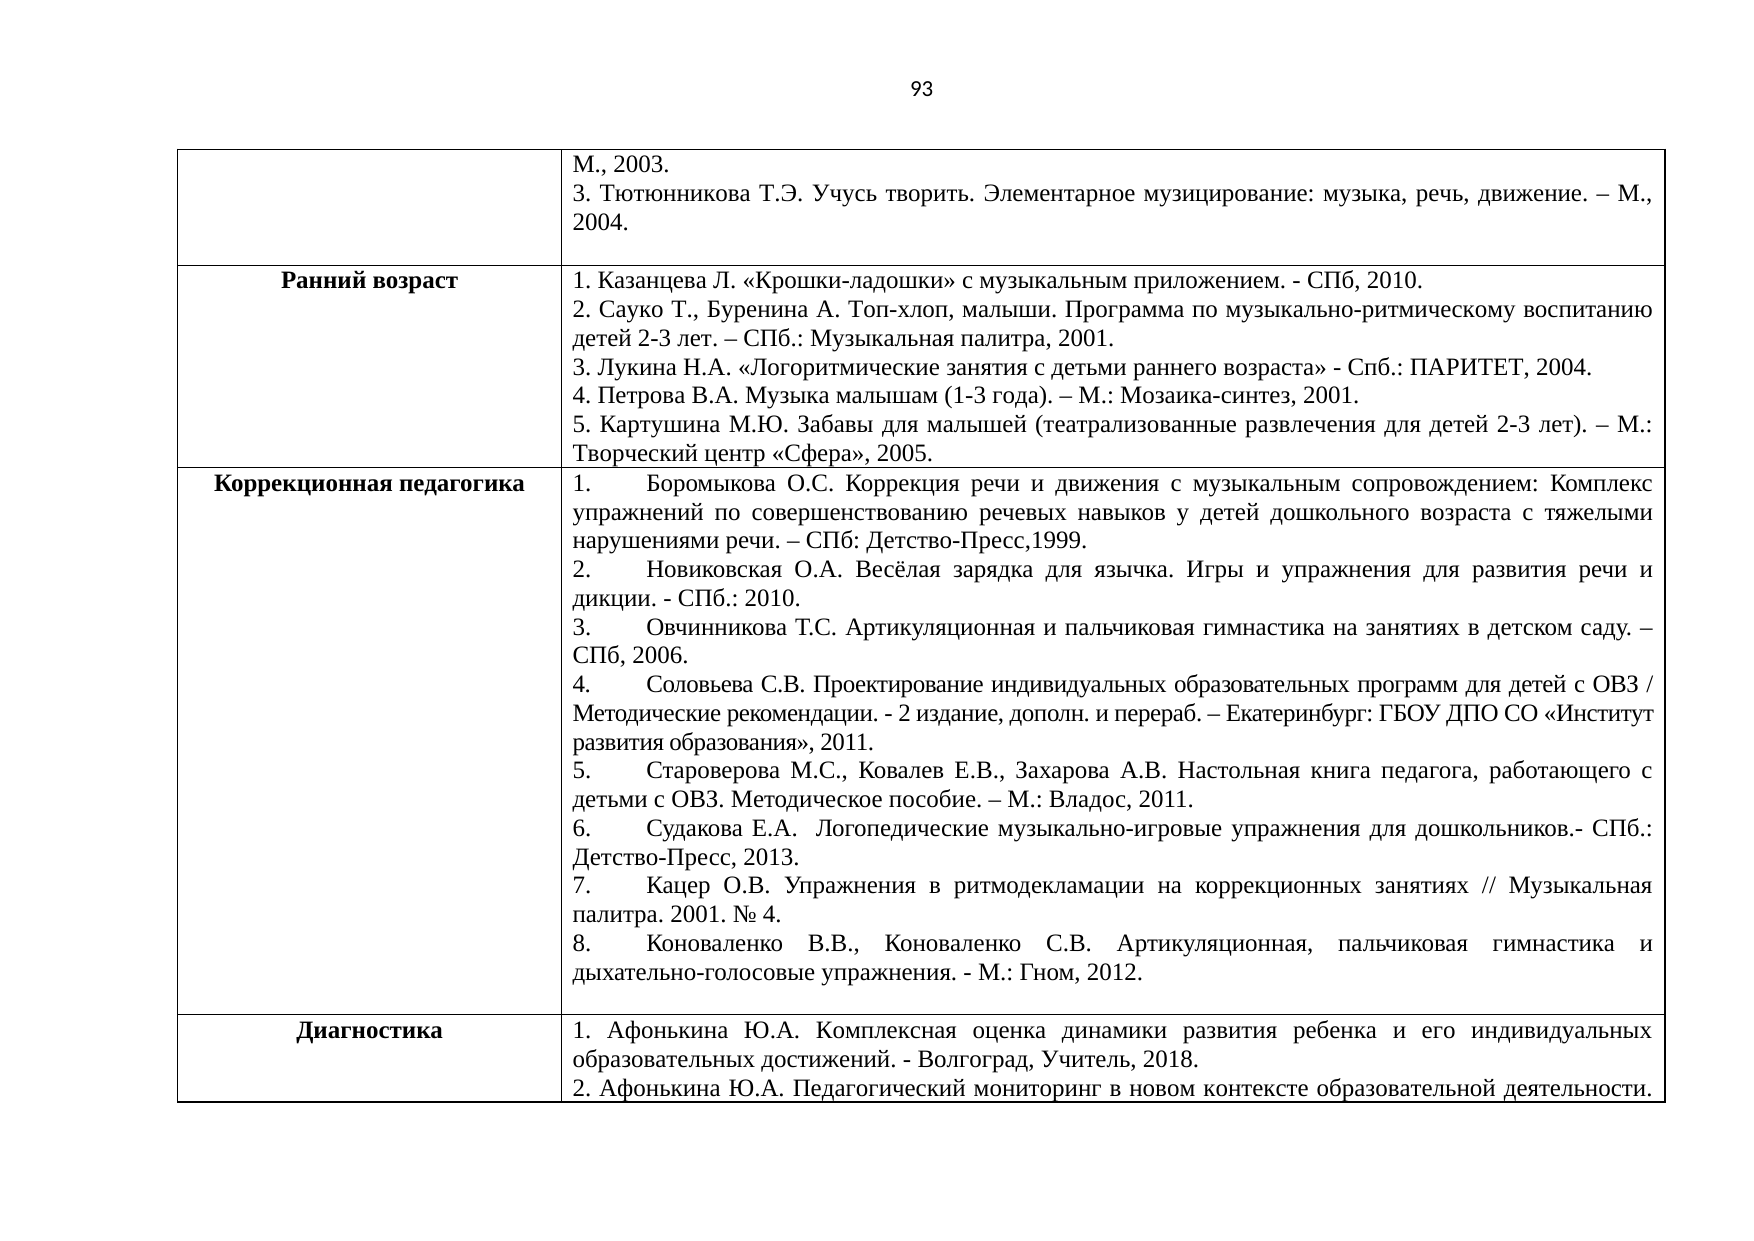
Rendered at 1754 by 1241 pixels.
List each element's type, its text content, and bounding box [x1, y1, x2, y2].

table_cell Коррекционная педагогика [178, 468, 561, 1014]
table_cell Боромыкова О.С. Коррекция речи и движения с музыкальным сопровождением: Комплекс упражнений по совершенствованию речевых навыков у детей дошкольного возраста с тяжелыми нарушениями речи. – СПб: Детство-Пресс,1999. Новиковская О.А. Весёлая зарядка для язычка. Игры и упражнения для развития речи и дикции. - СПб.: 2010. Овчинникова Т.С. Артикуляционная и пальчиковая гимнастика на занятиях в детском саду. – СПб, 2006. Соловьева С.В. Проектирование индивидуальных образовательных программ для детей с ОВЗ / Методические рекомендации. - 2 издание, дополн. и перераб. – Екатеринбург: ГБОУ ДПО СО «Институт развития образования», 2011. Староверова М.С., Ковалев Е.В., Захарова А.В. Настольная книга педагога, работающего с детьми с ОВЗ. Методическое пособие. – М.: Владос, 2011. Судакова Е.А. Логопедические музыкально-игровые упражнения для дошкольников.- СПб.: Детство-Пресс, 2013. Кацер О.В. Упражнения в ритмодекламации на коррекционных занятиях // Музыкальная палитра. 2001. № 4. Коноваленко В.В., Коноваленко С.В. Артикуляционная, пальчиковая гимнастика и дыхательно-голосовые упражнения. - М.: Гном, 2012. [562, 468, 1664, 1014]
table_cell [562, 1015, 1664, 1101]
table_cell 1. Казанцева Л. «Крошки-ладошки» с музыкальным приложением. - СПб, 2010. 2. Сауко Т., Буренина А. Топ-хлоп, малыши. Программа по музыкально-ритмическому воспитанию детей 2-3 лет. – СПб.: Музыкальная палитра, 2001. 3. Лукина Н.А. «Логоритмические занятия с детьми раннего возраста» - Спб.: ПАРИТЕТ, 2004. 4. Петрова В.А. Музыка малышам (1-3 года). – М.: Мозаика-синтез, 2001. 5. Картушина М.Ю. Забавы для малышей (театрализованные развлечения для детей 2-3 лет). – М.: Творческий центр «Сфера», 2005. [562, 266, 1664, 467]
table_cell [178, 150, 561, 264]
table_cell Ранний возраст [178, 266, 561, 467]
table_cell Диагностика [178, 1015, 561, 1101]
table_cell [562, 150, 1664, 264]
